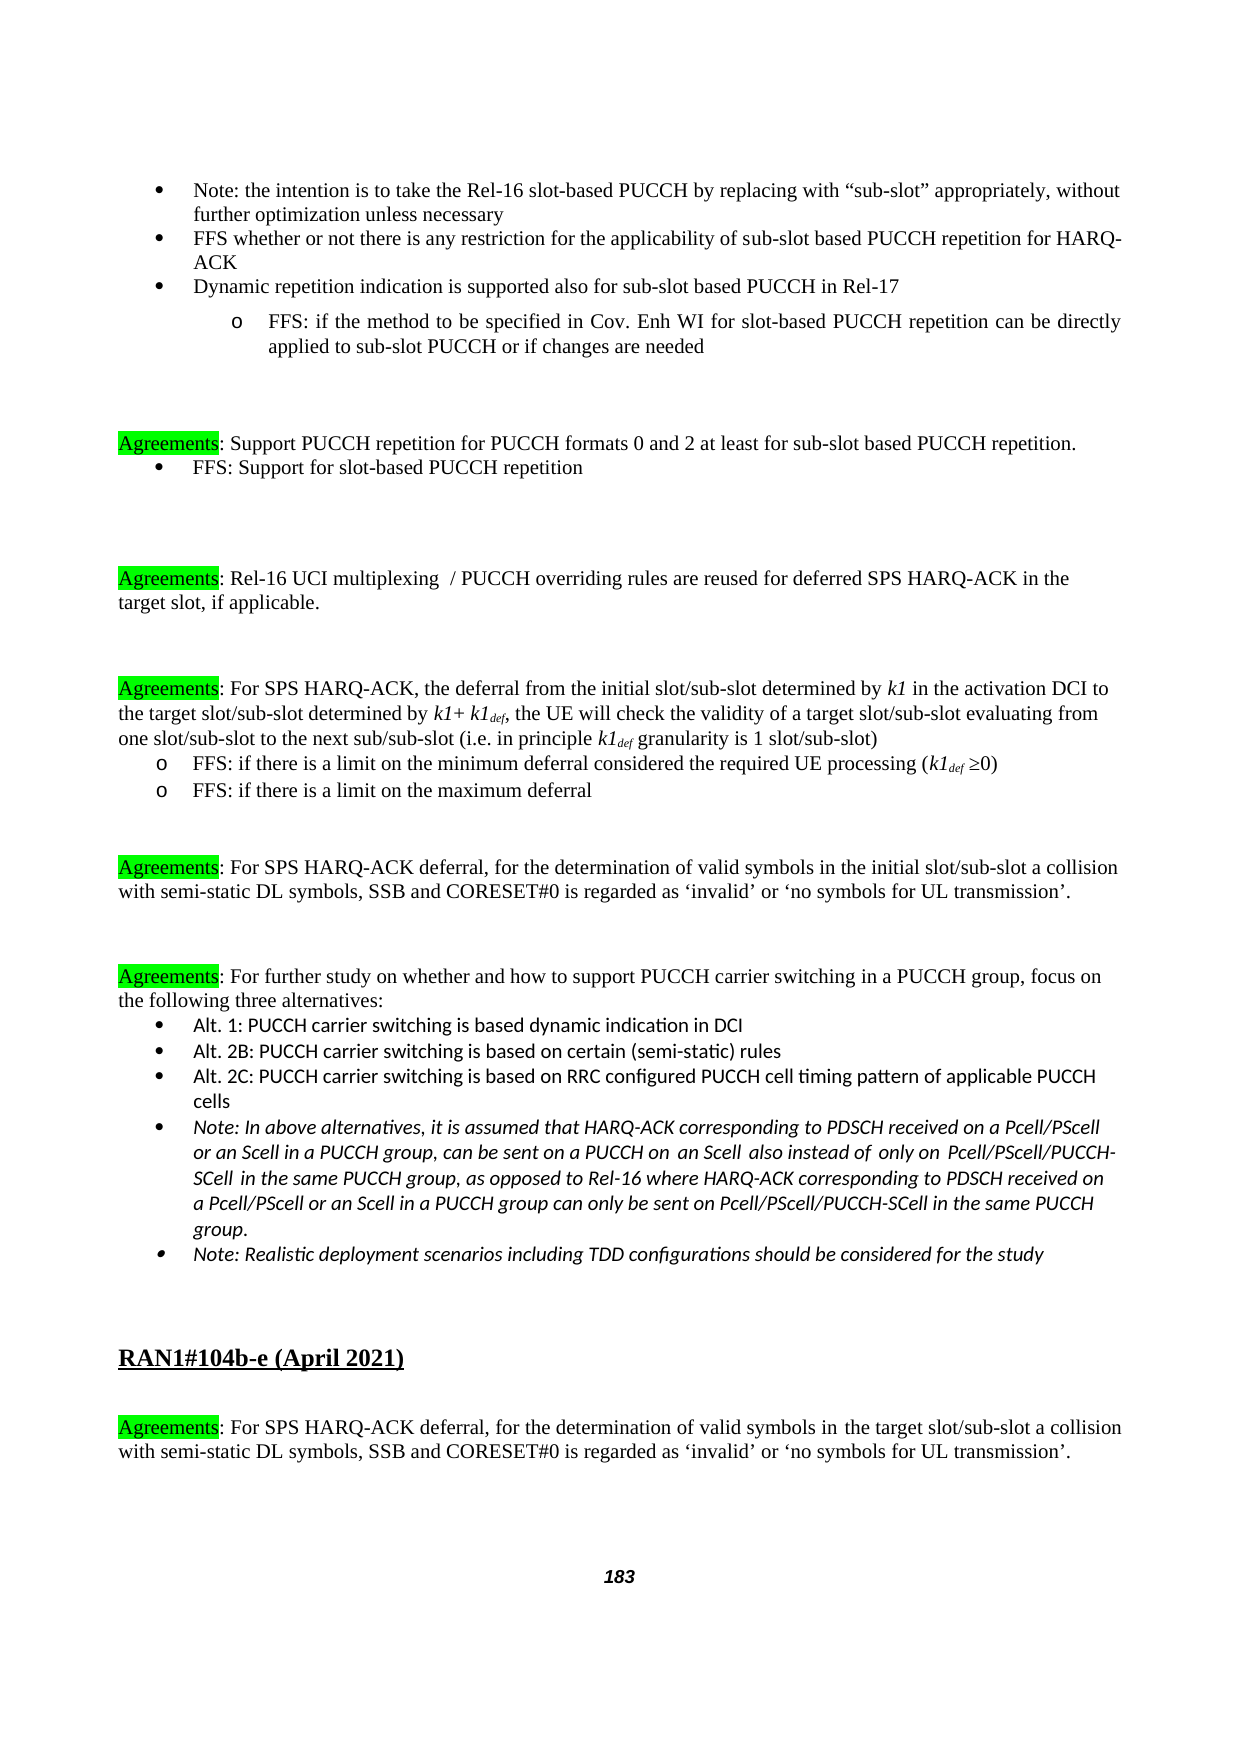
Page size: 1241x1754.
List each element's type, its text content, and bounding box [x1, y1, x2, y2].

list FFS whether or not there is any restriction for the applicability of sub-slot based PUCCH repetition for HARQ-ACK [156, 226, 1122, 274]
list Alt. 1: PUCCH carrier switching is based dynamic indication in DCI [156, 1012, 1122, 1038]
text Agreements: Rel-16 UCI multiplexing / PUCCH overriding rules are reused for deferred SPS HARQ-ACK in the target slot, if applicable. [118, 566, 1122, 614]
list Alt. 2B: PUCCH carrier switching is based on certain (semi-static) rules [156, 1038, 1122, 1063]
list Note: the intention is to take the Rel-16 slot-based PUCCH by replacing with “sub-slot” appropriately, without further optimization unless necessary [156, 178, 1122, 226]
list Dynamic repetition indication is supported also for sub-slot based PUCCH in Rel-17 [156, 274, 1122, 298]
list FFS: if the method to be specified in Cov. Enh WI for slot-based PUCCH repetition can be directly applied to sub-slot PUCCH or if changes are needed [231, 309, 1122, 358]
list FFS: if there is a limit on the minimum deferral considered the required UE processing (k1def ≥0) [155, 751, 1122, 777]
text Agreements: For SPS HARQ-ACK, the deferral from the initial slot/sub-slot determined by k1 in the activation DCI to the target slot/sub-slot determined by k1+ k1def, the UE will check the validity of a target slot/sub-slot evaluating from one slot/sub-slot to the next sub/sub-slot (i.e. in principle k1def granularity is 1 slot/sub-slot) [118, 676, 1122, 750]
list Note: Realistic deployment scenarios including TDD configurations should be considered for the study [156, 1241, 1122, 1267]
list Alt. 2C: PUCCH carrier switching is based on RRC configured PUCCH cell timing pattern of applicable PUCCH cells [156, 1063, 1122, 1114]
text RAN1#104b-e (April 2021) [118, 1343, 1122, 1372]
text Agreements: For SPS HARQ-ACK deferral, for the determination of valid symbols in the target slot/sub-slot a collision with semi-static DL symbols, SSB and CORESET#0 is regarded as ‘invalid’ or ‘no symbols for UL transmission’. [118, 1415, 1122, 1463]
text Agreements: For SPS HARQ-ACK deferral, for the determination of valid symbols in the initial slot/sub-slot a collision with semi-static DL symbols, SSB and CORESET#0 is regarded as ‘invalid’ or ‘no symbols for UL transmission’. [118, 854, 1122, 903]
list FFS: Support for slot-based PUCCH repetition [155, 455, 1122, 479]
text Agreements: For further study on whether and how to support PUCCH carrier switching in a PUCCH group, focus on the following three alternatives: [118, 964, 1122, 1012]
list Note: In above alternatives, it is assumed that HARQ-ACK corresponding to PDSCH received on a Pcell/PScell or an Scell in a PUCCH group, can be sent on a PUCCH on an Scell also instead of only on Pcell/PScell/PUCCH-SCell in the same PUCCH group, as opposed to Rel-16 where HARQ-ACK corresponding to PDSCH received on a Pcell/PScell or an Scell in a PUCCH group can only be sent on Pcell/PScell/PUCCH-SCell in the same PUCCH group. [156, 1114, 1122, 1241]
text Agreements: Support PUCCH repetition for PUCCH formats 0 and 2 at least for sub-slot based PUCCH repetition. [219, 431, 1122, 455]
list FFS: if there is a limit on the maximum deferral [155, 778, 1122, 804]
